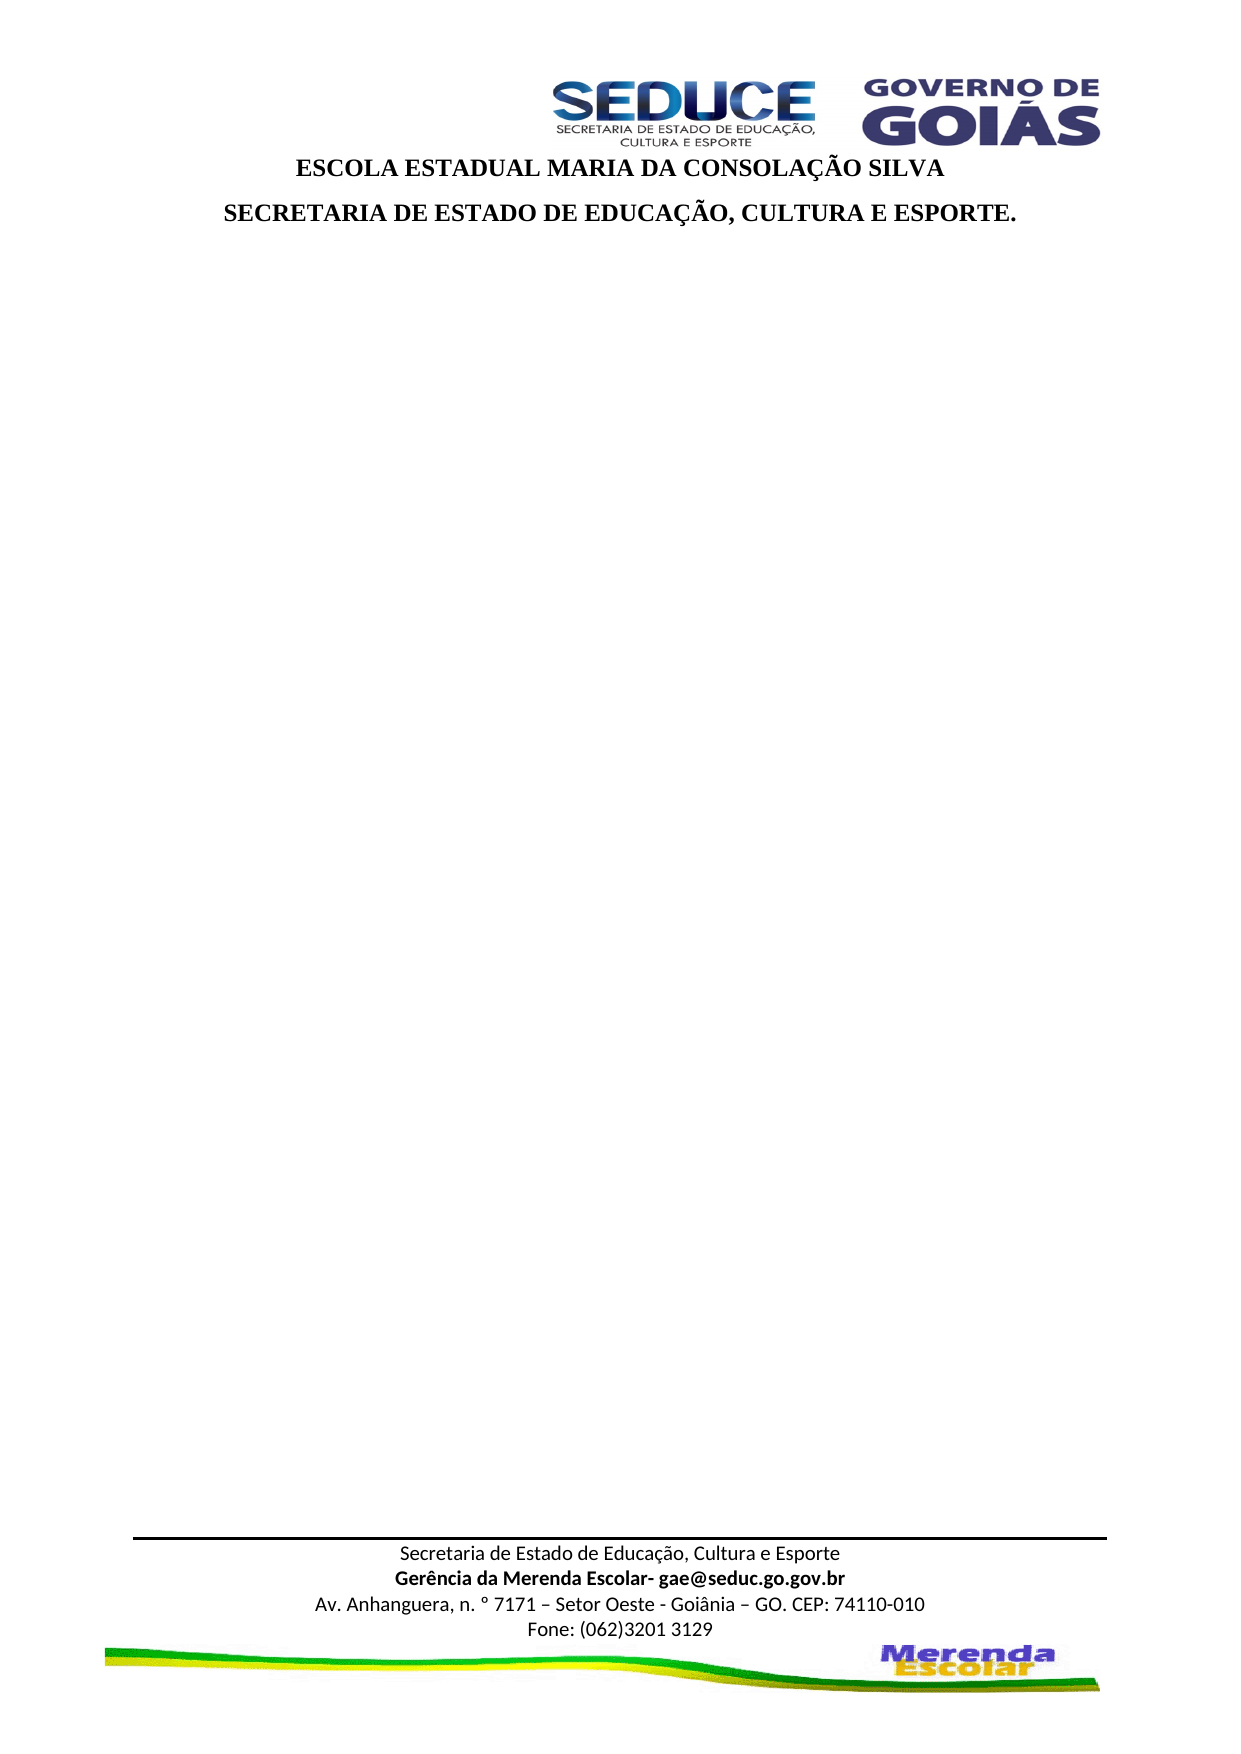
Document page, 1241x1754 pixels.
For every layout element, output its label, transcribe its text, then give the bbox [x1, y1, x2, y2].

text ESCOLA ESTADUAL MARIA DA CONSOLAÇÃO SILVA [133, 153, 1107, 182]
text SECRETARIA DE ESTADO DE EDUCAÇÃO, CULTURA E ESPORTE. [133, 198, 1107, 227]
picture [552, 73, 1108, 154]
